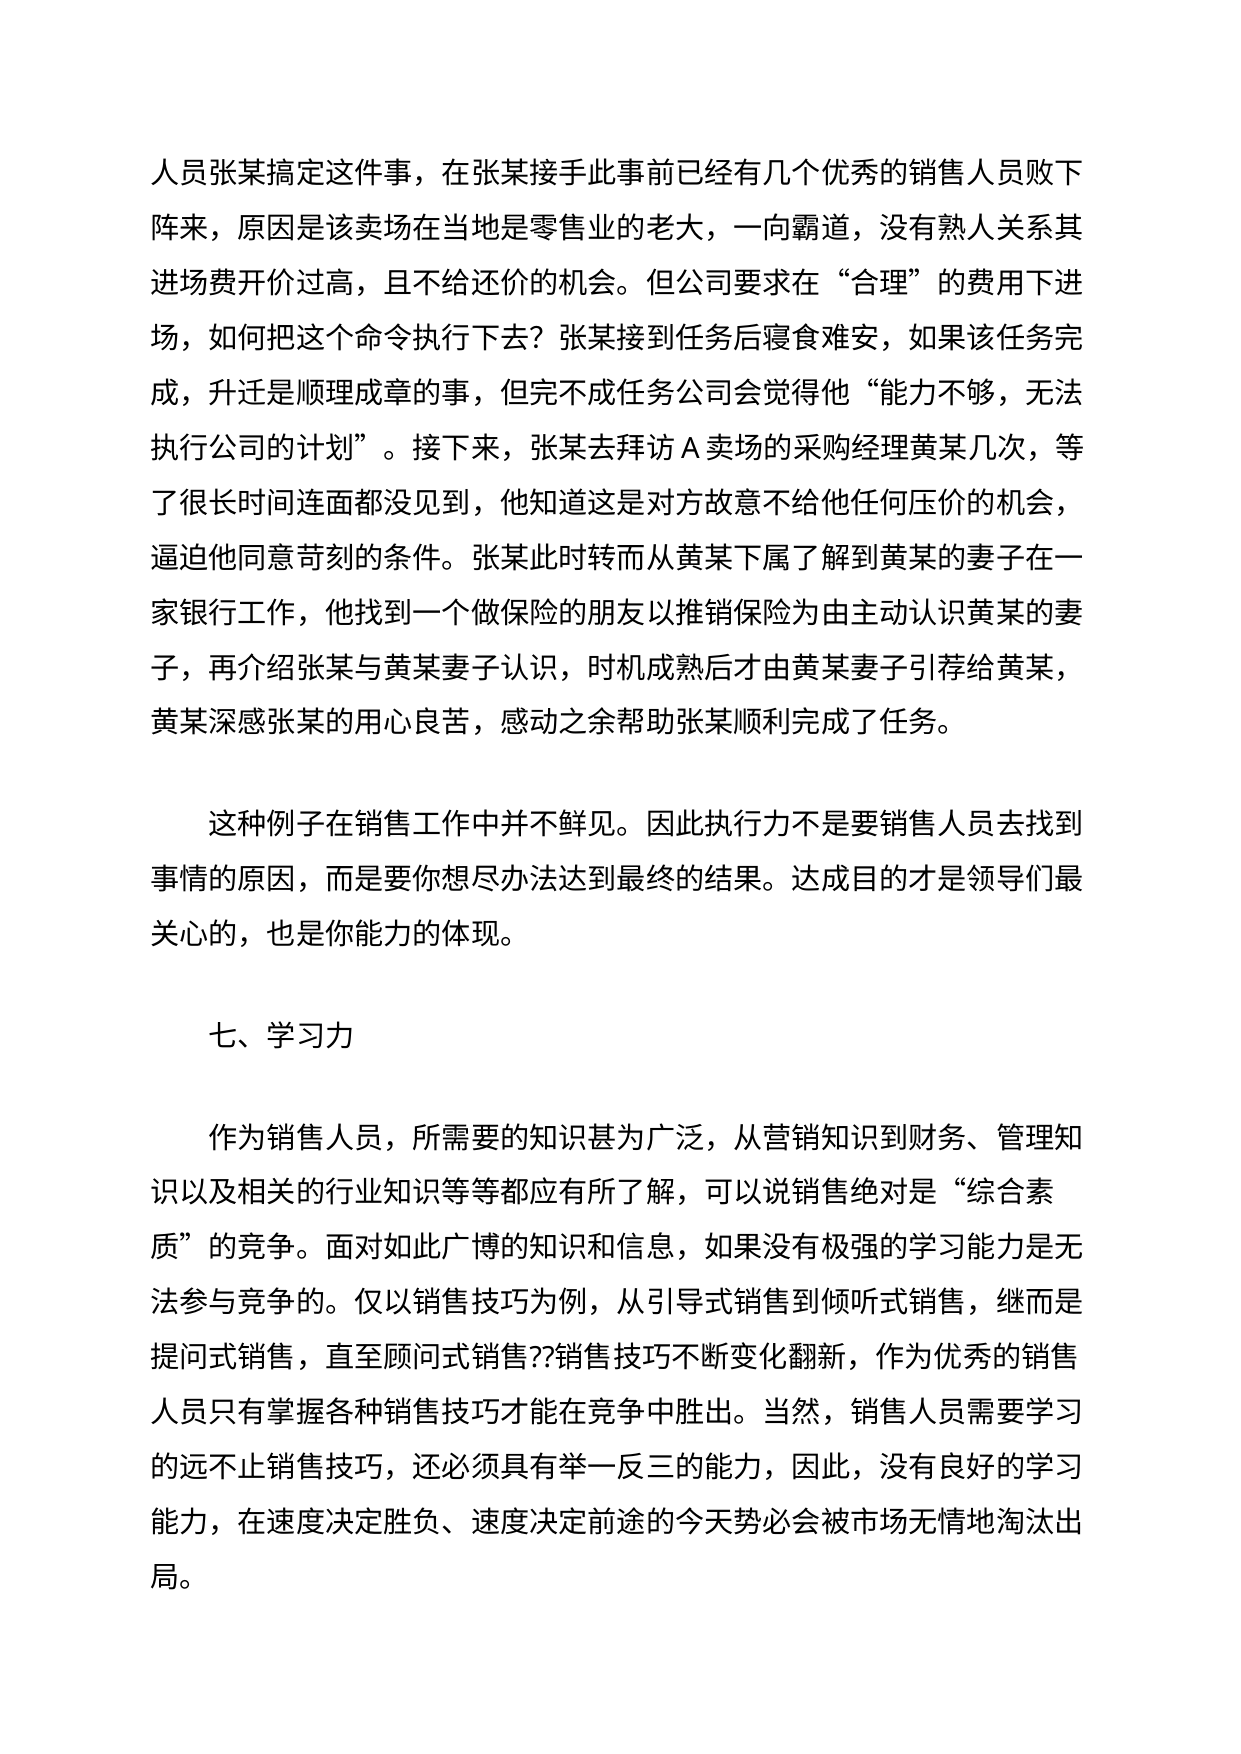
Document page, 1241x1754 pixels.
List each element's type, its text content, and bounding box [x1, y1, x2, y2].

text 作为销售人员，所需要的知识甚为广泛，从营销知识到财务、管理知识以及相关的行业知识等等都应有所了解，可以说销售绝对是“综合素质”的竞争。面对如此广博的知识和信息，如果没有极强的学习能力是无法参与竞争的。仅以销售技巧为例，从引导式销售到倾听式销售，继而是提问式销售，直至顾问式销售??销售技巧不断变化翻新，作为优秀的销售人员只有掌握各种销售技巧才能在竞争中胜出。当然，销售人员需要学习的远不止销售技巧，还必须具有举一反三的能力，因此，没有良好的学习能力，在速度决定胜负、速度决定前途的今天势必会被市场无情地淘汰出局。 [150, 1114, 1090, 1596]
text 七、学习力 [150, 1012, 1090, 1055]
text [150, 150, 1090, 741]
text 这种例子在销售工作中并不鲜见。因此执行力不是要销售人员去找到事情的原因，而是要你想尽办法达到最终的结果。达成目的才是领导们最关心的，也是你能力的体现。 [150, 801, 1090, 953]
